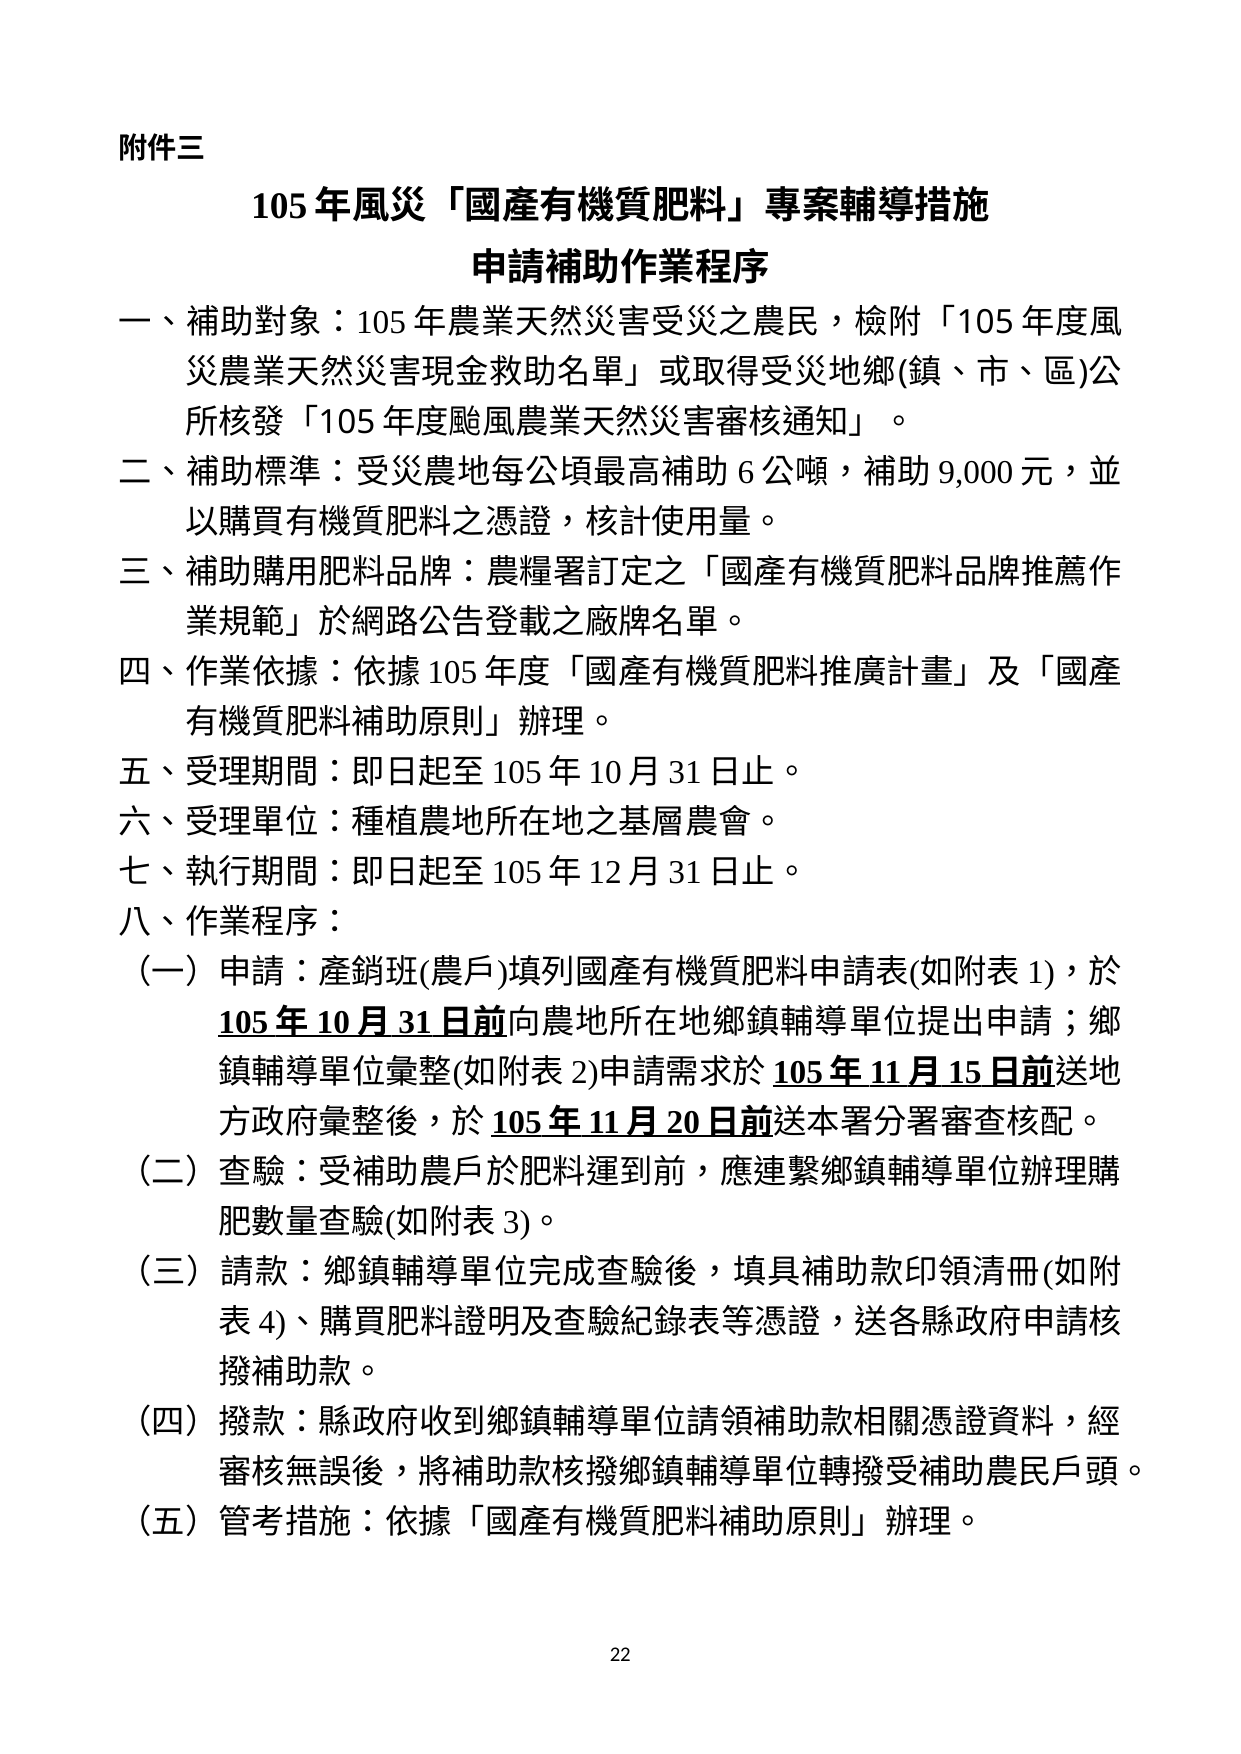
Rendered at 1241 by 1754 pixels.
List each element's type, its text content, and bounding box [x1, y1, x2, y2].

text （二）查驗：受補助農戶於肥料運到前，應連繫鄉鎮輔導單位辦理購肥數量查驗(如附表3)。 [118, 1143, 1122, 1243]
text 一、補助對象：105年農業天然災害受災之農民，檢附「105年度風災農業天然災害現金救助名單」或取得受災地鄉(鎮、市、區)公所核發「105年度颱風農業天然災害審核通知」。 [118, 293, 1122, 443]
text （三）請款：鄉鎮輔導單位完成查驗後，填具補助款印領清冊(如附表4)、購買肥料證明及查驗紀錄表等憑證，送各縣政府申請核撥補助款。 [118, 1243, 1122, 1393]
text 105年風災「國產有機質肥料」專案輔導措施 [118, 168, 1122, 231]
text 四、作業依據：依據105年度「國產有機質肥料推廣計畫」及「國產有機質肥料補助原則」辦理。 [118, 643, 1122, 743]
text 二、補助標準：受災農地每公頃最高補助6公噸，補助9,000元，並以購買有機質肥料之憑證，核計使用量。 [118, 443, 1122, 543]
text 三、補助購用肥料品牌：農糧署訂定之「國產有機質肥料品牌推薦作業規範」於網路公告登載之廠牌名單。 [118, 543, 1122, 643]
text 附件三 [118, 118, 1122, 168]
text 七、執行期間：即日起至105年12月31日止。 [118, 843, 1122, 893]
text 五、受理期間：即日起至105年10月31日止。 [118, 743, 1122, 793]
text 申請補助作業程序 [118, 231, 1122, 293]
text （四）撥款：縣政府收到鄉鎮輔導單位請領補助款相關憑證資料，經審核無誤後，將補助款核撥鄉鎮輔導單位轉撥受補助農民戶頭。 [118, 1393, 1122, 1493]
text （五）管考措施：依據「國產有機質肥料補助原則」辦理。 [118, 1493, 1122, 1543]
text 六、受理單位：種植農地所在地之基層農會。 [118, 793, 1122, 843]
text 八、作業程序： [118, 893, 1122, 943]
text （一）申請：產銷班(農戶)填列國產有機質肥料申請表(如附表1)，於105年10月31日前向農地所在地鄉鎮輔導單位提出申請；鄉鎮輔導單位彙整(如附表2)申請需求於105年11月15日前送地方政府彙整後，於105年11月20日前送本署分署審查核配。 [118, 943, 1122, 1143]
